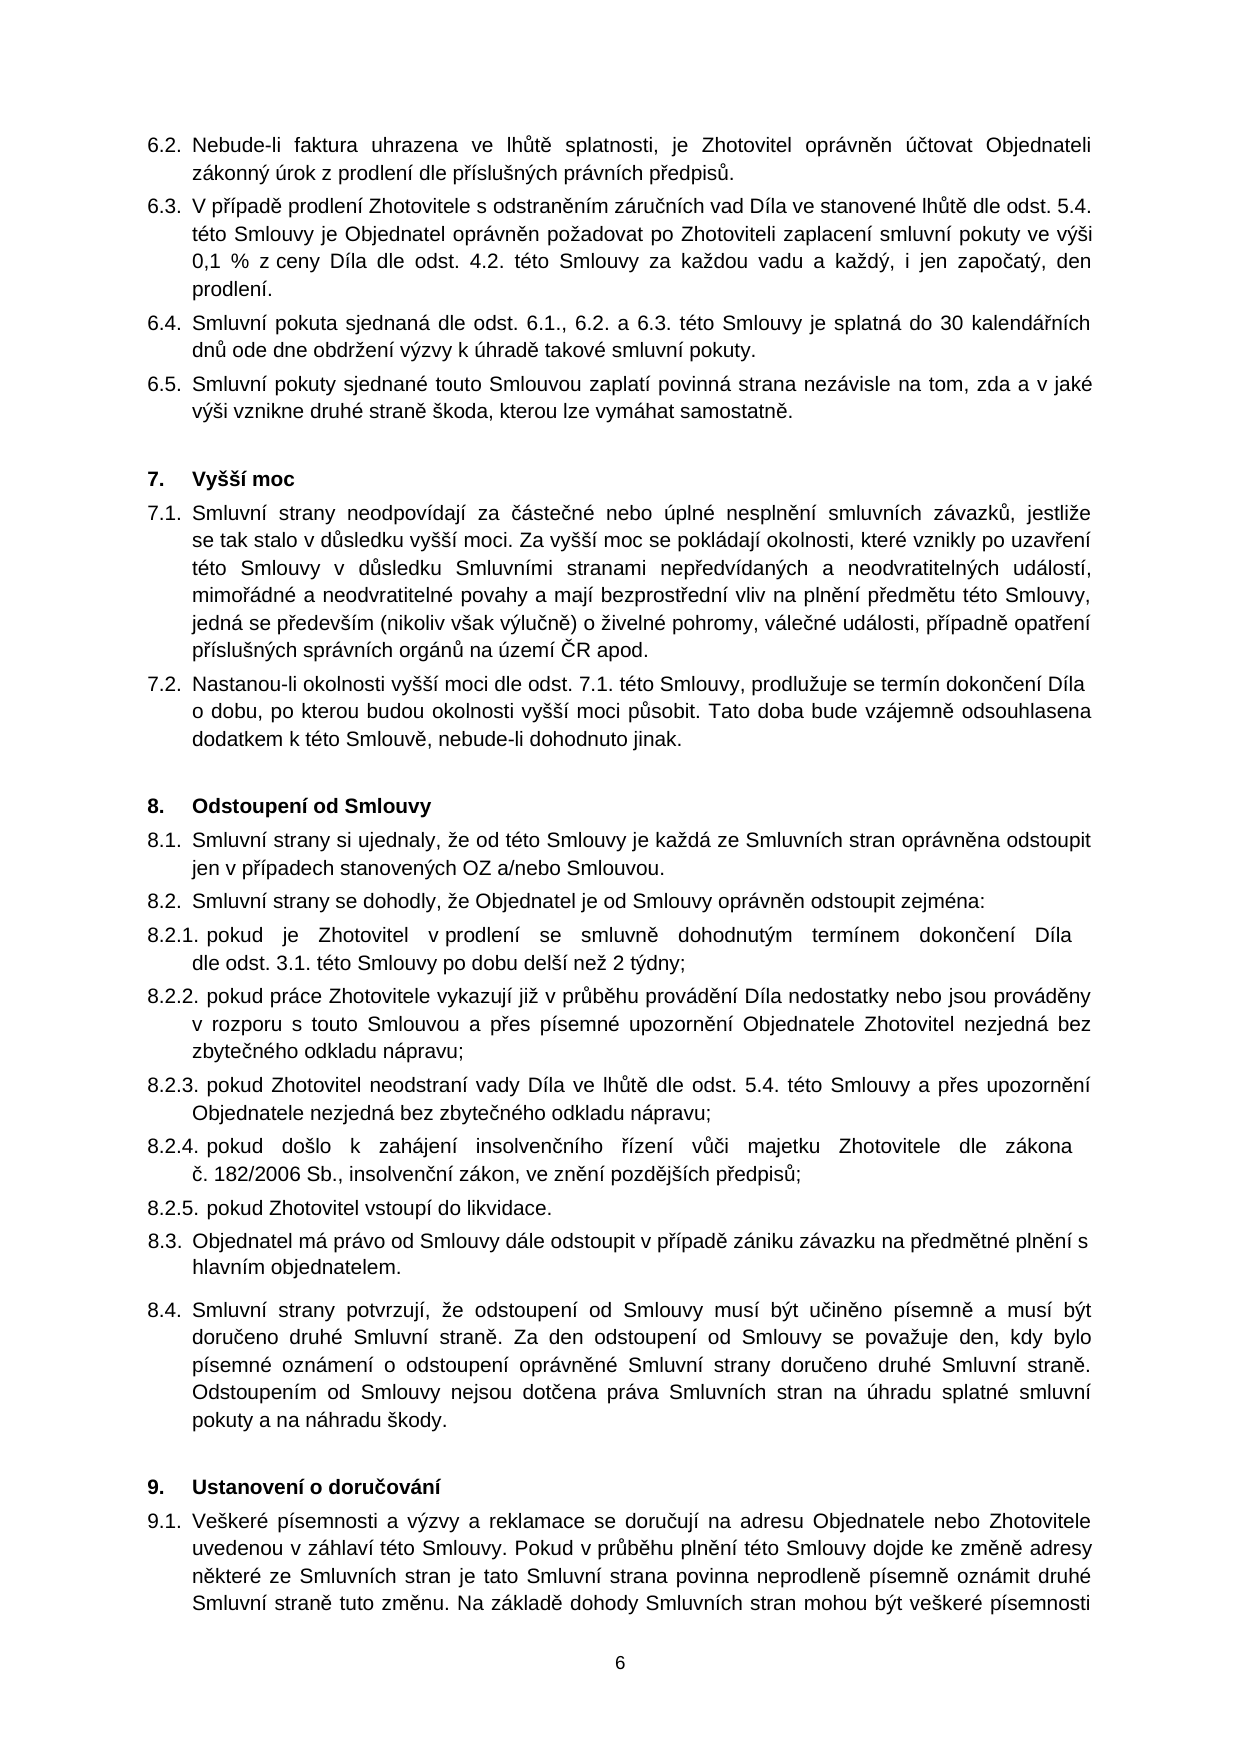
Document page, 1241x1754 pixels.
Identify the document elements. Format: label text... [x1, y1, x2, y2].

list pokud je Zhotovitel v prodlení se smluvně dohodnutým termínem dokončení Díla dle odst. 3.1. této Smlouvy po dobu delší než 2 týdny; [147, 923, 1093, 974]
list Smluvní strany si ujednaly, že od této Smlouvy je každá ze Smluvních stran oprávněna odstoupit jen v případech stanovených OZ a/nebo Smlouvou. [147, 828, 1093, 879]
list Smluvní strany se dohodly, že Objednatel je od Smlouvy oprávněn odstoupit zejména: [147, 889, 1093, 913]
list Vyšší moc [147, 467, 1093, 491]
list Odstoupení od Smlouvy [147, 794, 1093, 818]
list Ustanovení o doručování [147, 1475, 1093, 1499]
list Smluvní pokuta sjednaná dle odst. 6.1., 6.2. a 6.3. této Smlouvy je splatná do 30 kalendářních dnů ode dne obdržení výzvy k úhradě takové smluvní pokuty. [147, 310, 1093, 362]
list pokud Zhotovitel vstoupí do likvidace. [147, 1195, 1093, 1219]
list Smluvní pokuty sjednané touto Smlouvou zaplatí povinná strana nezávisle na tom, zda a v jaké výši vznikne druhé straně škoda, kterou lze vymáhat samostatně. [147, 372, 1093, 423]
list Smluvní strany potvrzují, že odstoupení od Smlouvy musí být učiněno písemně a musí být doručeno druhé Smluvní straně. Za den odstoupení od Smlouvy se považuje den, kdy bylo písemné oznámení o odstoupení oprávněné Smluvní strany doručeno druhé Smluvní straně. Odstoupením od Smlouvy nejsou dotčena práva Smluvních stran na úhradu splatné smluvní pokuty a na náhradu škody. [147, 1297, 1093, 1431]
list Smluvní strany neodpovídají za částečné nebo úplné nesplnění smluvních závazků, jestliže se tak stalo v důsledku vyšší moci. Za vyšší moc se pokládají okolnosti, které vznikly po uzavření této Smlouvy v důsledku Smluvními stranami nepředvídaných a neodvratitelných událostí, mimořádné a neodvratitelné povahy a mají bezprostřední vliv na plnění předmětu této Smlouvy, jedná se především (nikoliv však výlučně) o živelné pohromy, válečné události, případně opatření příslušných správních orgánů na území ČR apod. [147, 500, 1093, 662]
list pokud práce Zhotovitele vykazují již v průběhu provádění Díla nedostatky nebo jsou prováděny v rozporu s touto Smlouvou a přes písemné upozornění Objednatele Zhotovitel nezjedná bez zbytečného odkladu nápravu; [147, 984, 1093, 1063]
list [147, 1509, 1093, 1615]
list Nebude-li faktura uhrazena ve lhůtě splatnosti, je Zhotovitel oprávněn účtovat Objednateli zákonný úrok z prodlení dle příslušných právních předpisů. [147, 133, 1093, 184]
list pokud Zhotovitel neodstraní vady Díla ve lhůtě dle odst. 5.4. této Smlouvy a přes upozornění Objednatele nezjedná bez zbytečného odkladu nápravu; [147, 1073, 1093, 1124]
list Nastanou-li okolnosti vyšší moci dle odst. 7.1. této Smlouvy, prodlužuje se termín dokončení Díla o dobu, po kterou budou okolnosti vyšší moci působit. Tato doba bude vzájemně odsouhlasena dodatkem k této Smlouvě, nebude-li dohodnuto jinak. [147, 672, 1093, 751]
list V případě prodlení Zhotovitele s odstraněním záručních vad Díla ve stanovené lhůtě dle odst. 5.4. této Smlouvy je Objednatel oprávněn požadovat po Zhotoviteli zaplacení smluvní pokuty ve výši 0,1 % z ceny Díla dle odst. 4.2. této Smlouvy za každou vadu a každý, i jen započatý, den prodlení. [147, 194, 1093, 301]
list pokud došlo k zahájení insolvenčního řízení vůči majetku Zhotovitele dle zákona č. 182/2006 Sb., insolvenční zákon, ve znění pozdějších předpisů; [147, 1134, 1093, 1186]
list Objednatel má právo od Smlouvy dále odstoupit v případě zániku závazku na předmětné plnění s hlavním objednatelem. [148, 1229, 1093, 1279]
